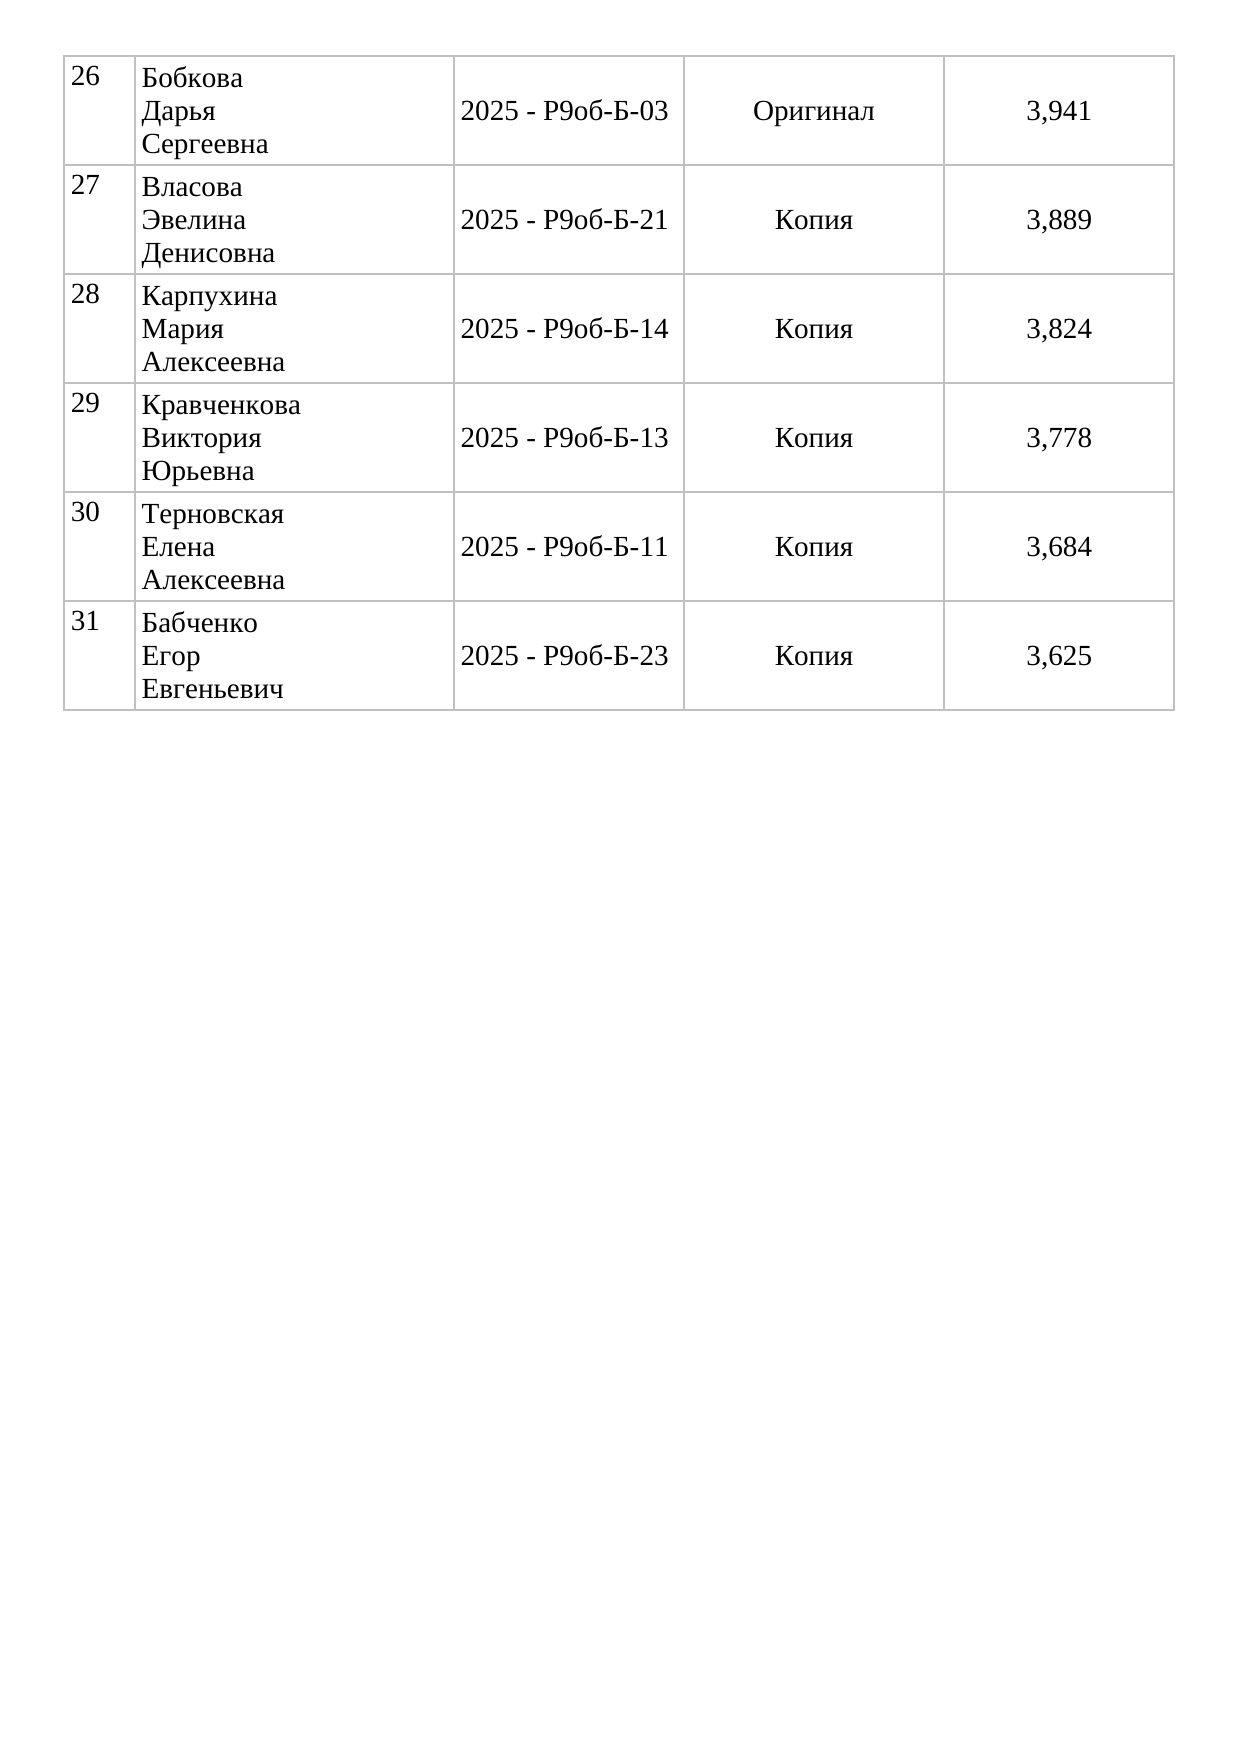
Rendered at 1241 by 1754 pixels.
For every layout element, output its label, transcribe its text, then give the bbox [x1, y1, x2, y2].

table_cell Терновская Елена Алексеевна [136, 493, 453, 600]
table_cell Копия [685, 166, 943, 273]
table_cell 3,889 [945, 166, 1173, 273]
table_cell 2025 - Р9об-Б-21 [455, 166, 683, 273]
table_cell Копия [685, 275, 943, 382]
table_cell 2025 - Р9об-Б-14 [455, 275, 683, 382]
table_cell 3,625 [945, 602, 1173, 709]
table_cell Копия [685, 602, 943, 709]
table_cell Копия [685, 384, 943, 491]
table_cell 30 [65, 493, 134, 600]
table_header 2025 - Р9об-Б-03 [455, 57, 683, 164]
table_cell 31 [65, 602, 134, 709]
table_cell Власова Эвелина Денисовна [136, 166, 453, 273]
table_header Оригинал [685, 57, 943, 164]
table_cell 29 [65, 384, 134, 491]
table_header 26 [65, 57, 134, 164]
table_header 3,941 [945, 57, 1173, 164]
table_cell 3,824 [945, 275, 1173, 382]
table_cell 2025 - Р9об-Б-11 [455, 493, 683, 600]
table_cell 27 [65, 166, 134, 273]
table_cell Кравченкова Виктория Юрьевна [136, 384, 453, 491]
table_cell Бабченко Егор Евгеньевич [136, 602, 453, 709]
table_header Бобкова Дарья Сергеевна [136, 57, 453, 164]
table_cell 3,684 [945, 493, 1173, 600]
table_cell 3,778 [945, 384, 1173, 491]
table_cell 2025 - Р9об-Б-13 [455, 384, 683, 491]
table_cell 28 [65, 275, 134, 382]
table_cell Копия [685, 493, 943, 600]
table_cell Карпухина Мария Алексеевна [136, 275, 453, 382]
table_cell 2025 - Р9об-Б-23 [455, 602, 683, 709]
